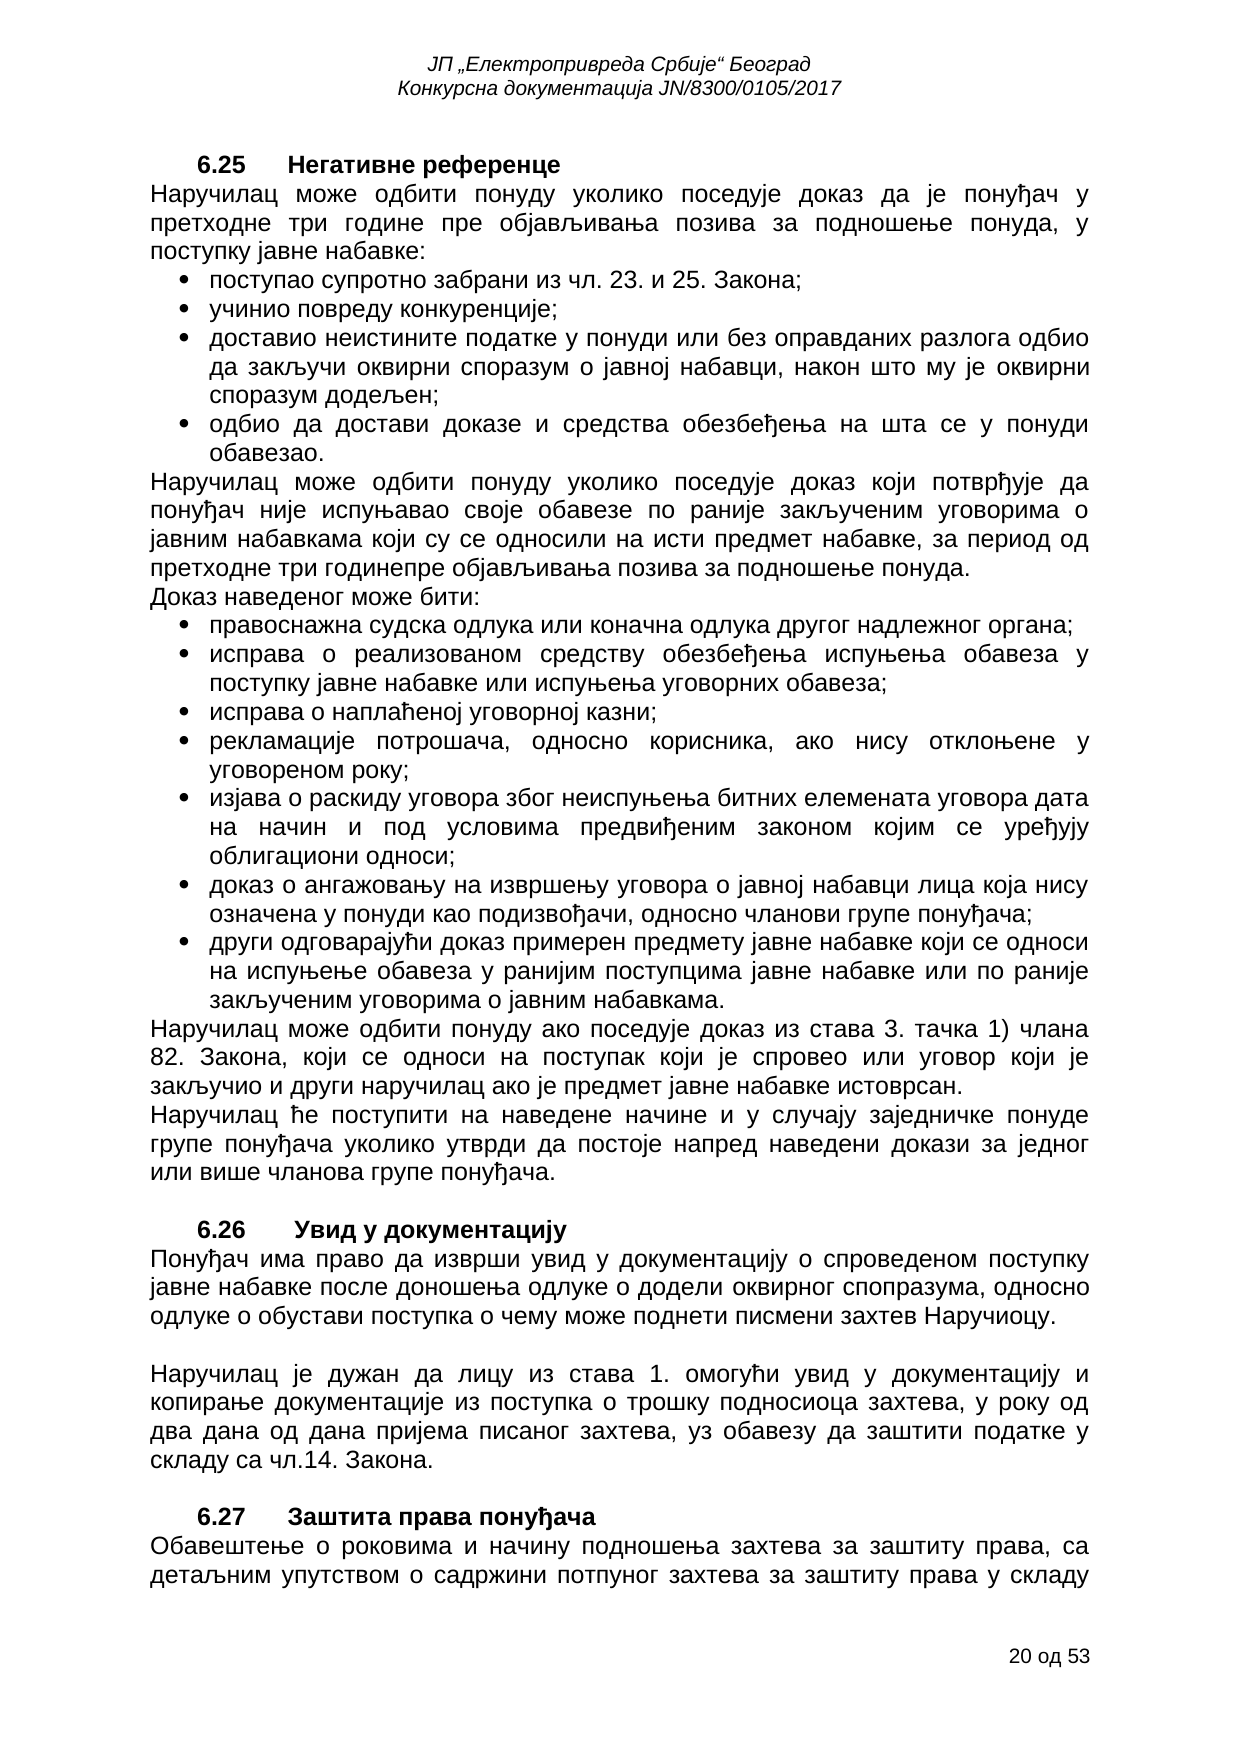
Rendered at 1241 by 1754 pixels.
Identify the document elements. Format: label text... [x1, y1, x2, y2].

text 6.25 Негативне референце [197, 150, 1090, 179]
text одбио да достави доказе и средства обезбеђења на шта се у понуди обавезао. [179, 409, 1090, 467]
text рекламације потрошача, односно корисника, ако нису отклоњене у уговореном року; [179, 726, 1090, 783]
text Наручилац може одбити понуду уколико поседује доказ који потврђује да понуђач није испуњавао своје обавезе по раније закљученим уговорима о јавним набавкама који су се односили на исти предмет набавке, за период од претходне три годинепре објављивања позива за подношење понуда. [150, 467, 1090, 582]
text правоснажна судска одлука или коначна одлука другог надлежног органа; [179, 610, 1090, 639]
text изјава о раскиду уговора због неиспуњења битних елемената уговора дата на начин и под условима предвиђеним законом којим се уређују облигациони односи; [179, 783, 1090, 870]
text доставио неистините податке у понуди или без оправданих разлога одбио да закључи оквирни споразум о јавној набавци, након што му је оквирни споразум додељен; [179, 323, 1090, 409]
text Наручилац може одбити понуду уколико поседује доказ да је понуђач у претходне три године пре објављивања позива за подношење понуда, у поступку јавне набавке: [150, 179, 1090, 265]
text 6.27 Заштита права понуђача [197, 1502, 1090, 1531]
text Наручилац ће поступити на наведене начине и у случају заједничке понуде групе понуђача уколико утврди да постоје напред наведени докази за једног или више чланова групе понуђача. [150, 1100, 1090, 1186]
text исправа о наплаћеној уговорној казни; [179, 697, 1090, 726]
text поступао супротно забрани из чл. 23. и 25. Закона; [179, 265, 1090, 294]
text доказ о ангажовању на извршењу уговора о јавној набавци лица која нису означена у понуди као подизвођачи, односно чланови групе понуђача; [179, 870, 1090, 927]
text Понуђач има право да изврши увид у документацију о спроведеном поступку јавне набавке после доношења одлуке о додели оквирног спопразума, односно одлуке о обустави поступка о чему може поднети писмени захтев Наручиоцу. [150, 1244, 1090, 1330]
text 6.26 Увид у документацију [197, 1215, 1090, 1244]
text Наручилац је дужан да лицу из става 1. омогући увид у документацију и копирање документације из поступка о трошку подносиоца захтева, у року од два дана од дана пријема писаног захтева, уз обавезу да заштити податке у складу са чл.14. Закона. [150, 1359, 1090, 1474]
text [150, 1531, 1090, 1589]
text Наручилац може одбити понуду ако поседује доказ из става 3. тачка 1) члана 82. Закона, који се односи на поступак који је спровео или уговор који је закључио и други наручилац ако је предмет јавне набавке истоврсан. [150, 1014, 1090, 1100]
text Доказ наведеног може бити: [150, 582, 1090, 610]
text други одговарајући доказ примерен предмету јавне набавке који се односи на испуњење обавеза у ранијим поступцима јавне набавке или по раније закљученим уговорима о јавним набавкама. [179, 927, 1090, 1014]
text исправа о реализованом средству обезбеђења испуњења обавеза у поступку јавне набавке или испуњења уговорних обавеза; [179, 639, 1090, 697]
text учинио повреду конкуренције; [179, 294, 1090, 323]
